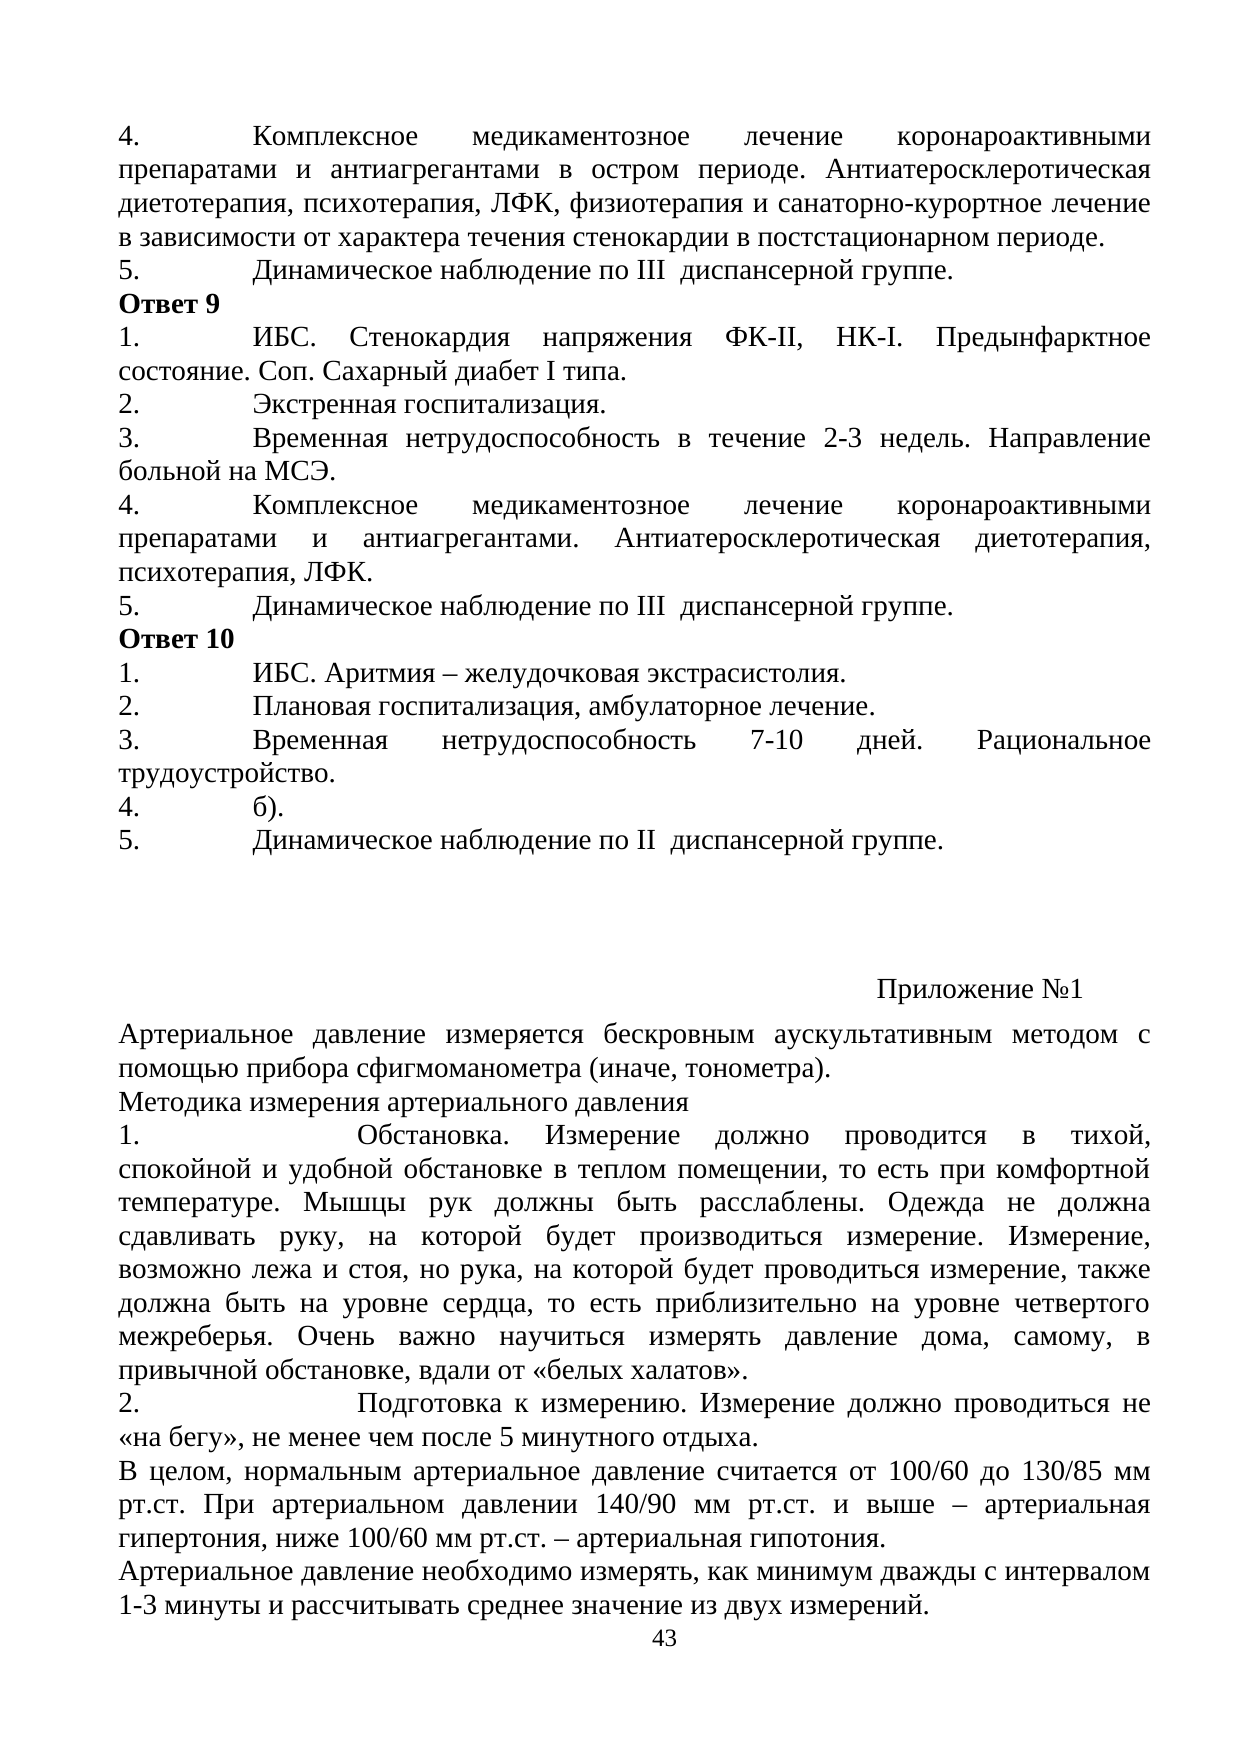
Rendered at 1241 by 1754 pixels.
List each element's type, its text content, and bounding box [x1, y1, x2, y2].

list Динамическое наблюдение по III диспансерной группе. [118, 588, 1152, 621]
text Артериальное давление необходимо измерять, как минимум дважды с интервалом 1-3 минуты и рассчитывать среднее значение из двух измерений. [118, 1553, 1152, 1620]
text Методика измерения артериального давления [118, 1084, 1152, 1117]
list ИБС. Аритмия – желудочковая экстрасистолия. [118, 655, 1152, 688]
list Экстренная госпитализация. [118, 386, 1152, 420]
list Временная нетрудоспособность 7-10 дней. Рациональное трудоустройство. [118, 722, 1152, 789]
list Динамическое наблюдение по III диспансерной группе. [118, 252, 1152, 286]
text Ответ 9 [118, 286, 1152, 319]
list б). [118, 789, 1152, 822]
list ИБС. Стенокардия напряжения ФК-II, НК-I. Предынфарктное состояние. Соп. Сахарный диабет I типа. [118, 319, 1152, 386]
text В целом, нормальным артериальное давление считается от 100/60 до 130/85 мм рт.ст. При артериальном давлении 140/90 мм рт.ст. и выше – артериальная гипертония, ниже 100/60 мм рт.ст. – артериальная гипотония. [118, 1453, 1152, 1553]
text Артериальное давление измеряется бескровным аускультативным методом с помощью прибора сфигмоманометра (иначе, тонометра). [118, 1017, 1152, 1084]
list Комплексное медикаментозное лечение коронароактивными препаратами и антиагрегантами в остром периоде. Антиатеросклеротическая диетотерапия, психотерапия, ЛФК, физиотерапия и санаторно-курортное лечение в зависимости от характера течения стенокардии в постстационарном периоде. [118, 118, 1152, 252]
list Динамическое наблюдение по II диспансерной группе. [118, 822, 1152, 856]
text Приложение №1 [118, 971, 1152, 1004]
list Временная нетрудоспособность в течение 2-3 недель. Направление больной на МСЭ. [118, 420, 1152, 487]
list Подготовка к измерению. Измерение должно проводиться не «на бегу», не менее чем после 5 минутного отдыха. [118, 1386, 1152, 1453]
text Ответ 10 [118, 621, 1152, 655]
list Комплексное медикаментозное лечение коронароактивными препаратами и антиагрегантами. Антиатеросклеротическая диетотерапия, психотерапия, ЛФК. [118, 487, 1152, 588]
list Обстановка. Измерение должно проводится в тихой, спокойной и удобной обстановке в теплом помещении, то есть при комфортной температуре. Мышцы рук должны быть расслаблены. Одежда не должна сдавливать руку, на которой будет производиться измерение. Измерение, возможно лежа и стоя, но рука, на которой будет проводиться измерение, также должна быть на уровне сердца, то есть приблизительно на уровне четвертого межреберья. Очень важно научиться измерять давление дома, самому, в привычной обстановке, вдали от «белых халатов». [118, 1117, 1152, 1386]
list Плановая госпитализация, амбулаторное лечение. [118, 688, 1152, 722]
